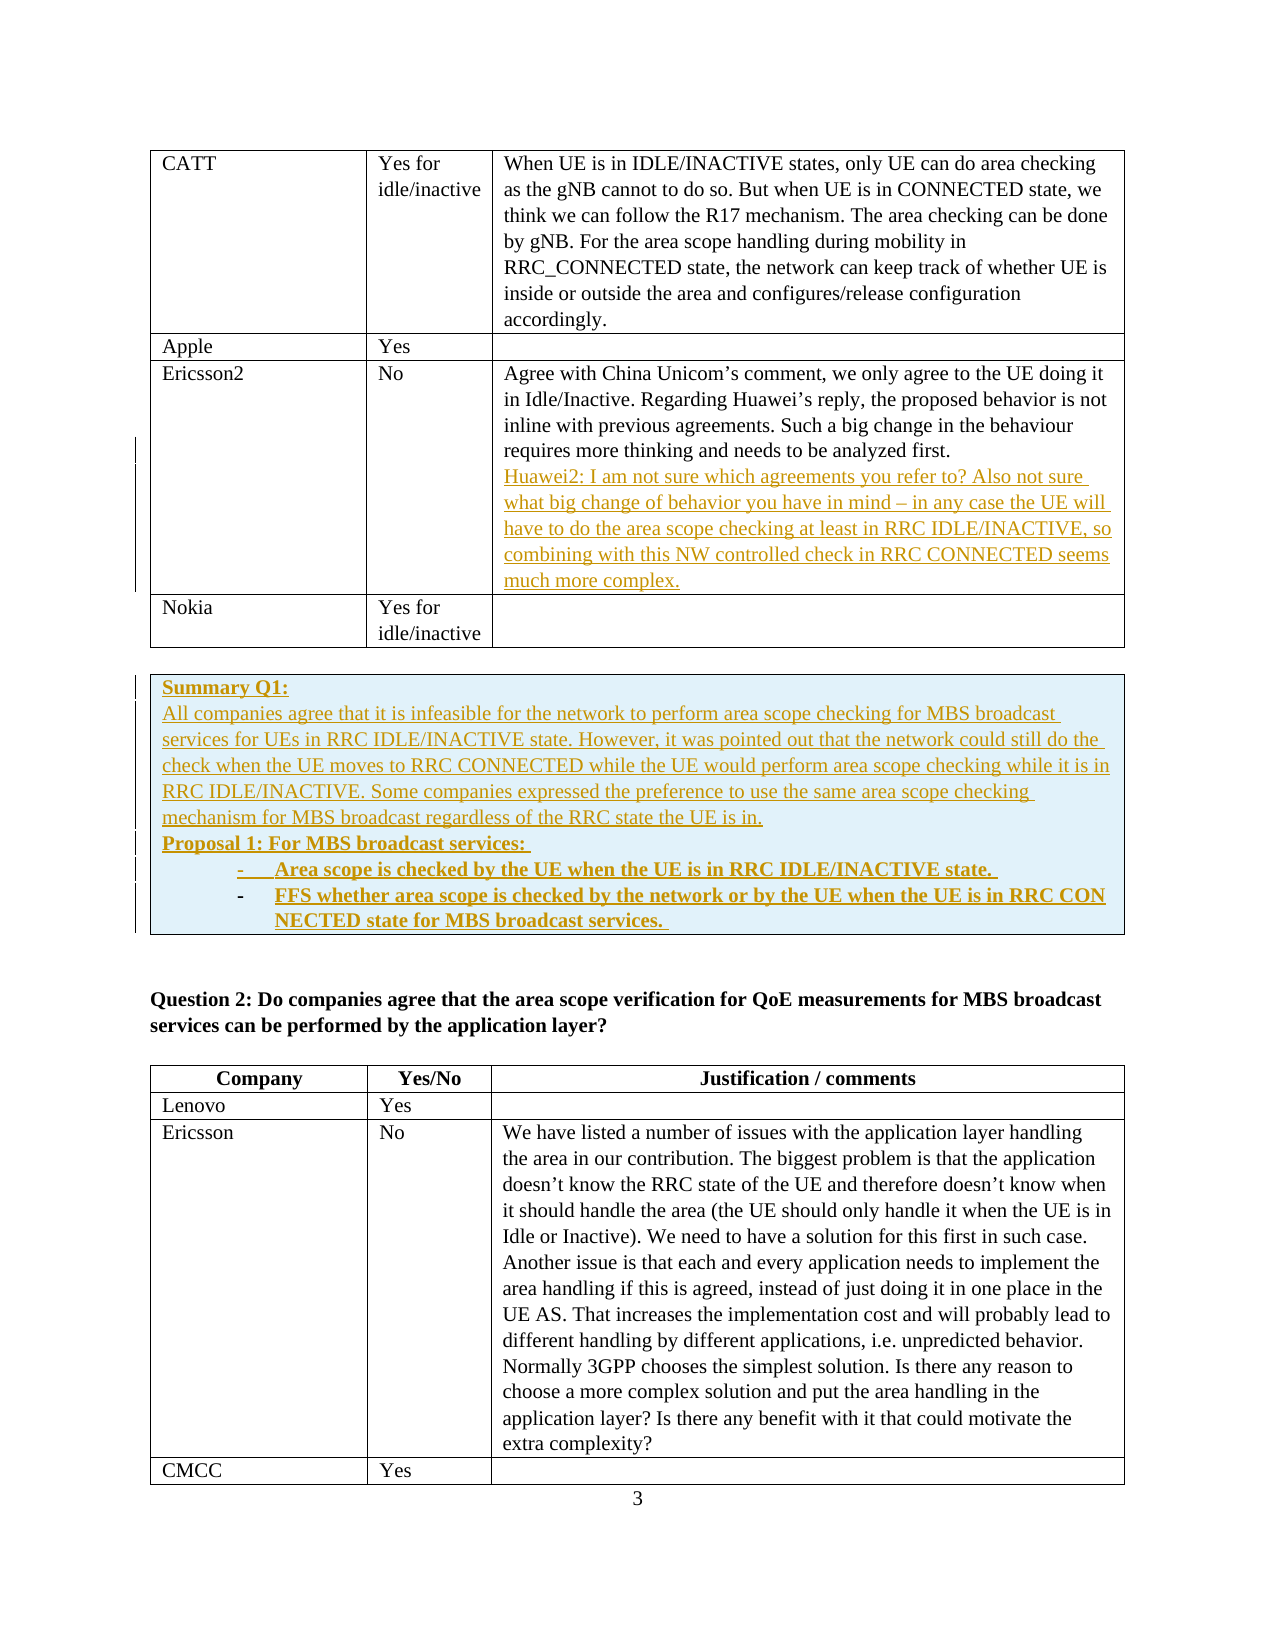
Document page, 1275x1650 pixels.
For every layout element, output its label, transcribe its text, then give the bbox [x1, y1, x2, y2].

table_cell Yes [368, 1458, 491, 1484]
table_cell Apple [151, 334, 366, 359]
table_cell CATT [151, 151, 366, 333]
table_cell Yes [368, 1093, 491, 1119]
table_cell Nokia [151, 595, 366, 647]
table_cell Yes [367, 334, 492, 359]
table_cell Yes for idle/inactive [367, 595, 492, 647]
table_cell Ericsson [151, 1120, 367, 1457]
table_cell [492, 1458, 1124, 1484]
table_cell Yes for idle/inactive [367, 151, 492, 333]
table_cell We have listed a number of issues with the application layer handling the area in our contribution. The biggest problem is that the application doesn’t know the RRC state of the UE and therefore doesn’t know when it should handle the area (the UE should only handle it when the UE is in Idle or Inactive). We need to have a solution for this first in such case. Another issue is that each and every application needs to implement the area handling if this is agreed, instead of just doing it in one place in the UE AS. That increases the implementation cost and will probably lead to different handling by different applications, i.e. unpredicted behavior. Normally 3GPP chooses the simplest solution. Is there any reason to choose a more complex solution and put the area handling in the application layer? Is there any benefit with it that could motivate the extra complexity? [492, 1120, 1124, 1457]
table_cell No [368, 1120, 491, 1457]
table_cell Agree with China Unicom’s comment, we only agree to the UE doing it in Idle/Inactive. Regarding Huawei’s reply, the proposed behavior is not inline with previous agreements. Such a big change in the behaviour requires more thinking and needs to be analyzed first. [493, 361, 1124, 594]
table_cell Lenovo [151, 1093, 367, 1119]
table_header Justification / comments [492, 1066, 1124, 1092]
table_cell [493, 334, 1124, 359]
table_cell When UE is in IDLE/INACTIVE states, only UE can do area checking as the gNB cannot to do so. But when UE is in CONNECTED state, we think we can follow the R17 mechanism. The area checking can be done by gNB. For the area scope handling during mobility in RRC_CONNECTED state, the network can keep track of whether UE is inside or outside the area and configures/release configuration accordingly. [493, 151, 1124, 333]
table_cell [492, 1093, 1124, 1119]
table_cell CMCC [151, 1458, 367, 1484]
text Question 2: Do companies agree that the area scope verification for QoE measurements for MBS broadcast services can be performed by the application layer? [150, 987, 1125, 1037]
table_cell [493, 595, 1124, 647]
table_cell Ericsson2 [151, 361, 366, 594]
table_cell No [367, 361, 492, 594]
table_header Yes/No [368, 1066, 491, 1092]
table_header Company [151, 1066, 367, 1092]
